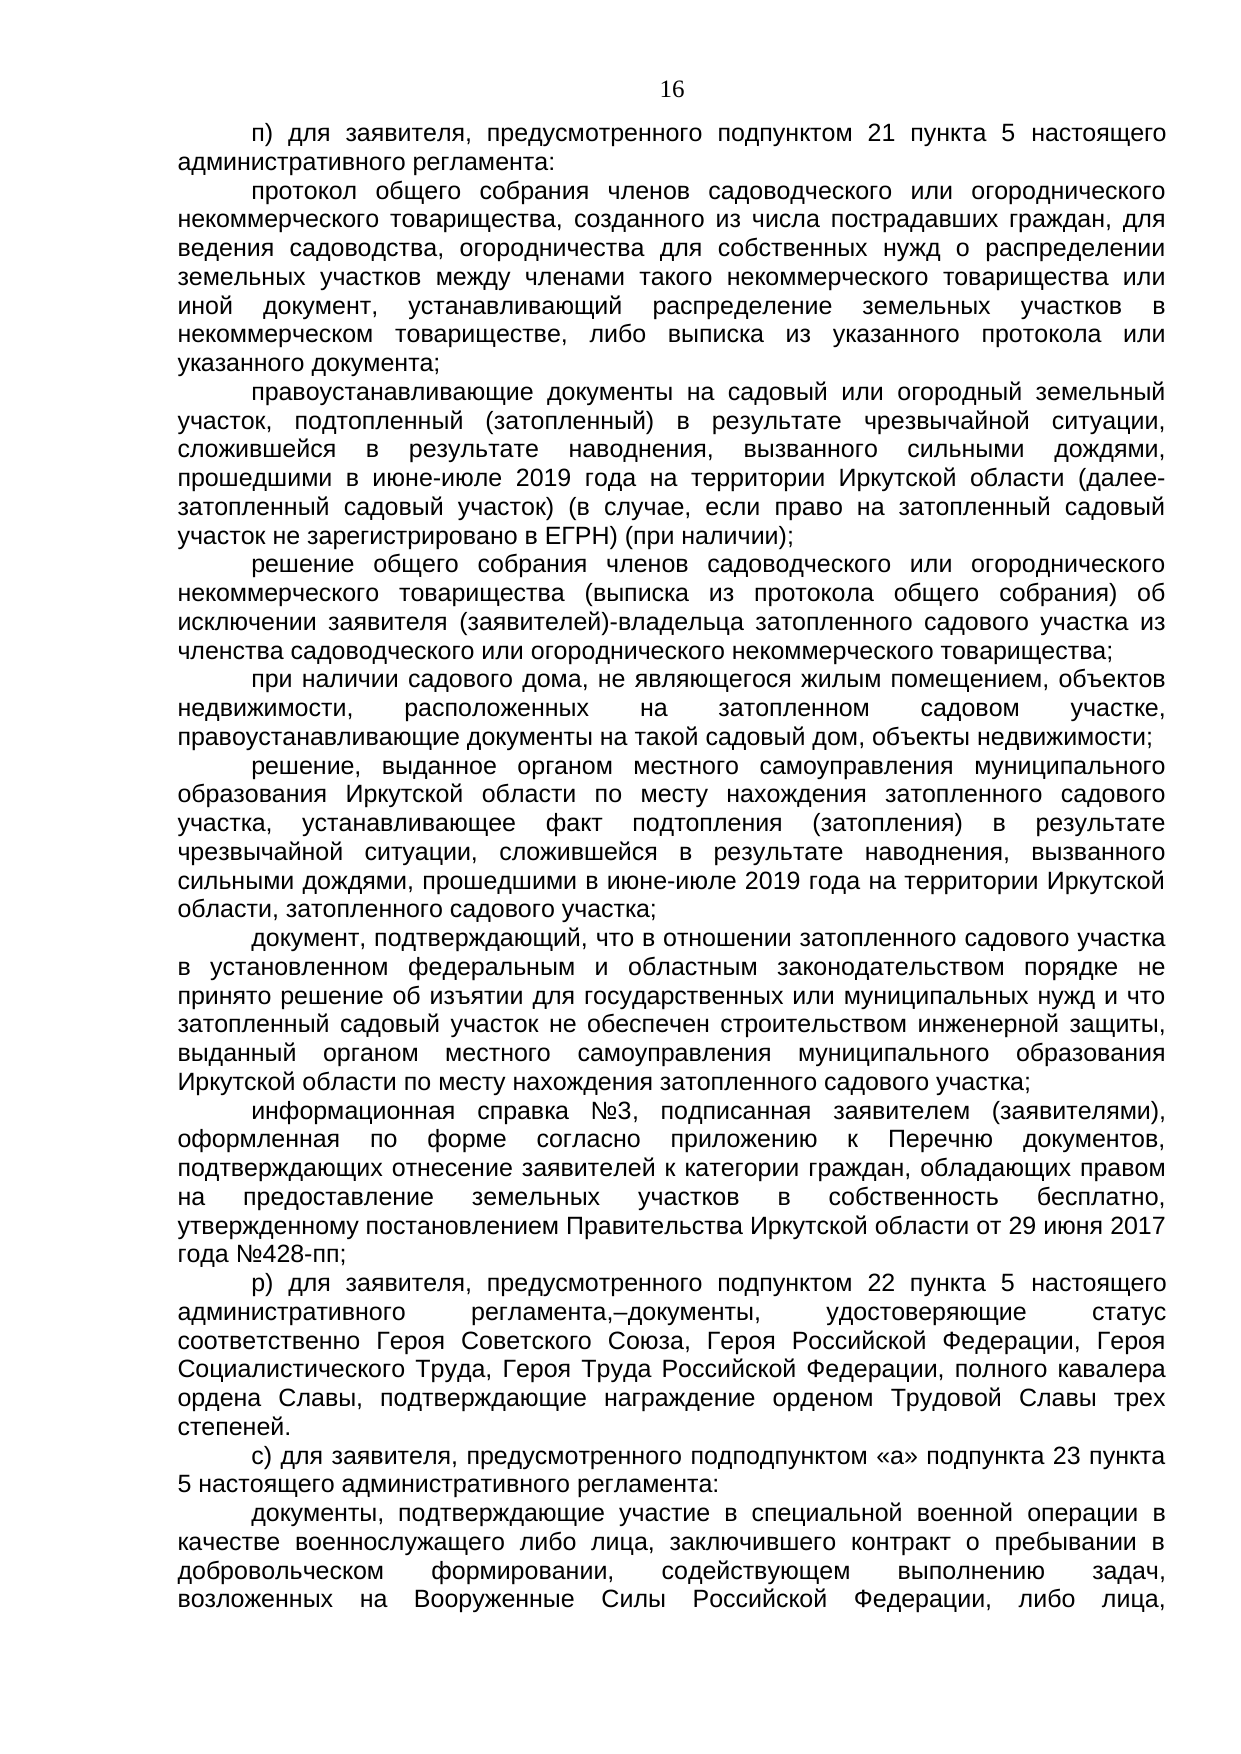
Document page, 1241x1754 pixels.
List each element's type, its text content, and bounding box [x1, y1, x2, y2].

text п) для заявителя, предусмотренного подпунктом 21 пункта 5 настоящего административного регламента: [177, 118, 1167, 176]
text решение общего собрания членов садоводческого или огороднического некоммерческого товарищества (выписка из протокола общего собрания) об исключении заявителя (заявителей)-владельца затопленного садового участка из членства садоводческого или огороднического некоммерческого товарищества; [177, 549, 1167, 664]
text с) для заявителя, предусмотренного подподпунктом «а» подпункта 23 пункта 5 настоящего административного регламента: [177, 1441, 1167, 1498]
text при наличии садового дома, не являющегося жилым помещением, объектов недвижимости, расположенных на затопленном садовом участке, правоустанавливающие документы на такой садовый дом, объекты недвижимости; [177, 664, 1167, 751]
text документ, подтверждающий, что в отношении затопленного садового участка в установленном федеральным и областным законодательством порядке не принято решение об изъятии для государственных или муниципальных нужд и что затопленный садовый участок не обеспечен строительством инженерной защиты, выданный органом местного самоуправления муниципального образования Иркутской области по месту нахождения затопленного садового участка; [177, 923, 1167, 1096]
text протокол общего собрания членов садоводческого или огороднического некоммерческого товарищества, созданного из числа пострадавших граждан, для ведения садоводства, огородничества для собственных нужд о распределении земельных участков между членами такого некоммерческого товарищества или иной документ, устанавливающий распределение земельных участков в некоммерческом товариществе, либо выписка из указанного протокола или указанного документа; [177, 176, 1167, 377]
text информационная справка №3, подписанная заявителем (заявителями), оформленная по форме согласно приложению к Перечню документов, подтверждающих отнесение заявителей к категории граждан, обладающих правом на предоставление земельных участков в собственность бесплатно, утвержденному постановлением Правительства Иркутской области от 29 июня 2017 года №428-пп; [177, 1096, 1167, 1268]
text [177, 1498, 1167, 1613]
text решение, выданное органом местного самоуправления муниципального образования Иркутской области по месту нахождения затопленного садового участка, устанавливающее факт подтопления (затопления) в результате чрезвычайной ситуации, сложившейся в результате наводнения, вызванного сильными дождями, прошедшими в июне-июле 2019 года на территории Иркутской области, затопленного садового участка; [177, 751, 1167, 923]
text правоустанавливающие документы на садовый или огородный земельный участок, подтопленный (затопленный) в результате чрезвычайной ситуации, сложившейся в результате наводнения, вызванного сильными дождями, прошедшими в июне-июле 2019 года на территории Иркутской области (далее-затопленный садовый участок) (в случае, если право на затопленный садовый участок не зарегистрировано в ЕГРН) (при наличии); [177, 377, 1167, 549]
text р) для заявителя, предусмотренного подпунктом 22 пункта 5 настоящего административного регламента,–документы, удостоверяющие статус соответственно Героя Советского Союза, Героя Российской Федерации, Героя Социалистического Труда, Героя Труда Российской Федерации, полного кавалера ордена Славы, подтверждающие награждение орденом Трудовой Славы трех степеней. [177, 1268, 1167, 1441]
